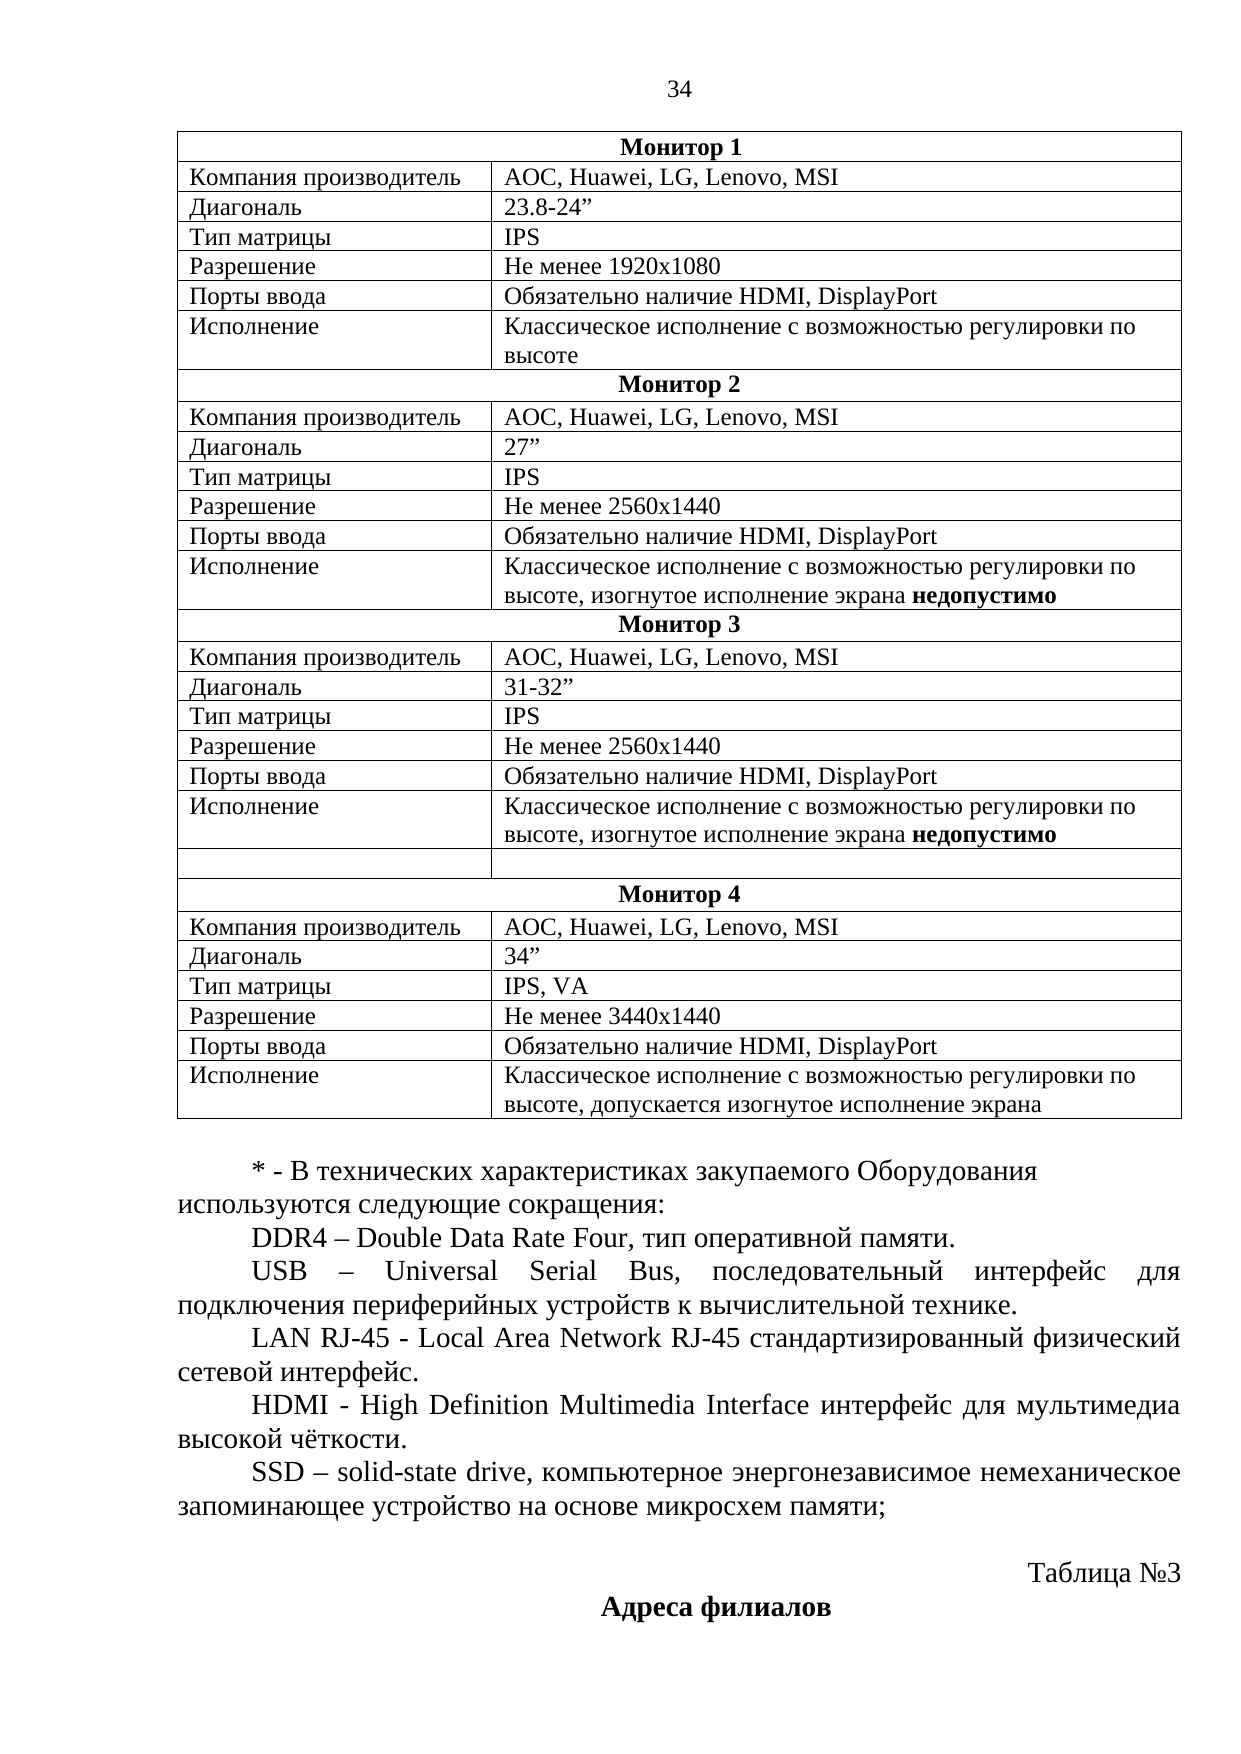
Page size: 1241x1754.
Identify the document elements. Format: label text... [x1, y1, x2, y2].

text Адреса филиалов [177, 1589, 1181, 1622]
table_cell Компания производитель [178, 162, 491, 191]
table_cell Диагональ [178, 672, 491, 700]
table_cell Классическое исполнение с возможностью регулировки по высоте, изогнутое исполнение экрана недопустимо [492, 791, 1181, 848]
table_cell Диагональ [178, 941, 491, 970]
table_cell Не менее 2560x1440 [492, 731, 1181, 760]
table_cell 27” [492, 432, 1181, 461]
table_cell Не менее 3440x1440 [492, 1001, 1181, 1030]
text DDR4 – Double Data Rate Four, тип оперативной памяти. [177, 1220, 1181, 1253]
table_cell Классическое исполнение с возможностью регулировки по высоте, допускается изогнутое исполнение экрана [492, 1061, 1181, 1118]
text HDMI - High Definition Multimedia Interface интерфейс для мультимедиа высокой чёткости. [177, 1387, 1181, 1454]
text USB – Universal Serial Bus, последовательный интерфейс для подключения периферийных устройств к вычислительной технике. [177, 1253, 1181, 1320]
table_cell AOC, Huawei, LG, Lenovo, MSI [492, 642, 1181, 671]
table_cell AOC, Huawei, LG, Lenovo, MSI [492, 402, 1181, 431]
table_cell AOC, Huawei, LG, Lenovo, MSI [492, 162, 1181, 191]
table_cell Компания производитель [178, 402, 491, 431]
table_cell 31-32” [492, 672, 1181, 700]
table_cell Компания производитель [178, 912, 491, 940]
table_cell Обязательно наличие HDMI, DisplayPort [492, 1031, 1181, 1059]
table_cell Порты ввода [178, 761, 491, 790]
table_cell Порты ввода [178, 1031, 491, 1059]
table_cell Исполнение [178, 551, 491, 608]
table_cell IPS [492, 222, 1181, 250]
text * - В технических характеристиках закупаемого Оборудования используются следующие сокращения: [177, 1153, 1181, 1220]
table_cell Обязательно наличие HDMI, DisplayPort [492, 281, 1181, 310]
table_cell Монитор 4 [178, 879, 1181, 911]
table_cell Диагональ [178, 432, 491, 461]
table_cell Разрешение [178, 491, 491, 520]
table_cell Диагональ [178, 192, 491, 221]
text SSD – solid-state drive, компьютерное энергонезависимое немеханическое запоминающее устройство на основе микросхем памяти; [177, 1454, 1181, 1522]
table_cell [492, 849, 1181, 878]
table_cell Классическое исполнение с возможностью регулировки по высоте [492, 311, 1181, 368]
table_cell IPS [492, 701, 1181, 730]
table_cell Исполнение [178, 1061, 491, 1118]
table_cell Классическое исполнение с возможностью регулировки по высоте, изогнутое исполнение экрана недопустимо [492, 551, 1181, 608]
table_cell Порты ввода [178, 281, 491, 310]
table_cell 34” [492, 941, 1181, 970]
table_cell IPS [492, 462, 1181, 490]
table_cell Тип матрицы [178, 462, 491, 490]
table_cell Разрешение [178, 1001, 491, 1030]
table_cell Тип матрицы [178, 971, 491, 1000]
text Таблица №3 [177, 1555, 1181, 1589]
table_cell Разрешение [178, 731, 491, 760]
table_cell 23.8-24” [492, 192, 1181, 221]
table_cell Тип матрицы [178, 222, 491, 250]
table_cell Монитор 1 [178, 132, 1181, 161]
table_cell Монитор 2 [178, 370, 1181, 401]
table_cell IPS, VA [492, 971, 1181, 1000]
table_cell Обязательно наличие HDMI, DisplayPort [492, 521, 1181, 550]
table_cell AOC, Huawei, LG, Lenovo, MSI [492, 912, 1181, 940]
table_cell Обязательно наличие HDMI, DisplayPort [492, 761, 1181, 790]
table_cell Исполнение [178, 791, 491, 848]
table_cell Компания производитель [178, 642, 491, 671]
table_cell Не менее 2560x1440 [492, 491, 1181, 520]
table_cell Исполнение [178, 311, 491, 368]
table_cell Монитор 3 [178, 610, 1181, 641]
table_cell Разрешение [178, 251, 491, 280]
table_cell Тип матрицы [178, 701, 491, 730]
table_cell Не менее 1920x1080 [492, 251, 1181, 280]
text LAN RJ-45 - Local Area Network RJ-45 стандартизированный физический сетевой интерфейс. [177, 1320, 1181, 1387]
table_cell [178, 849, 491, 878]
table_cell Порты ввода [178, 521, 491, 550]
